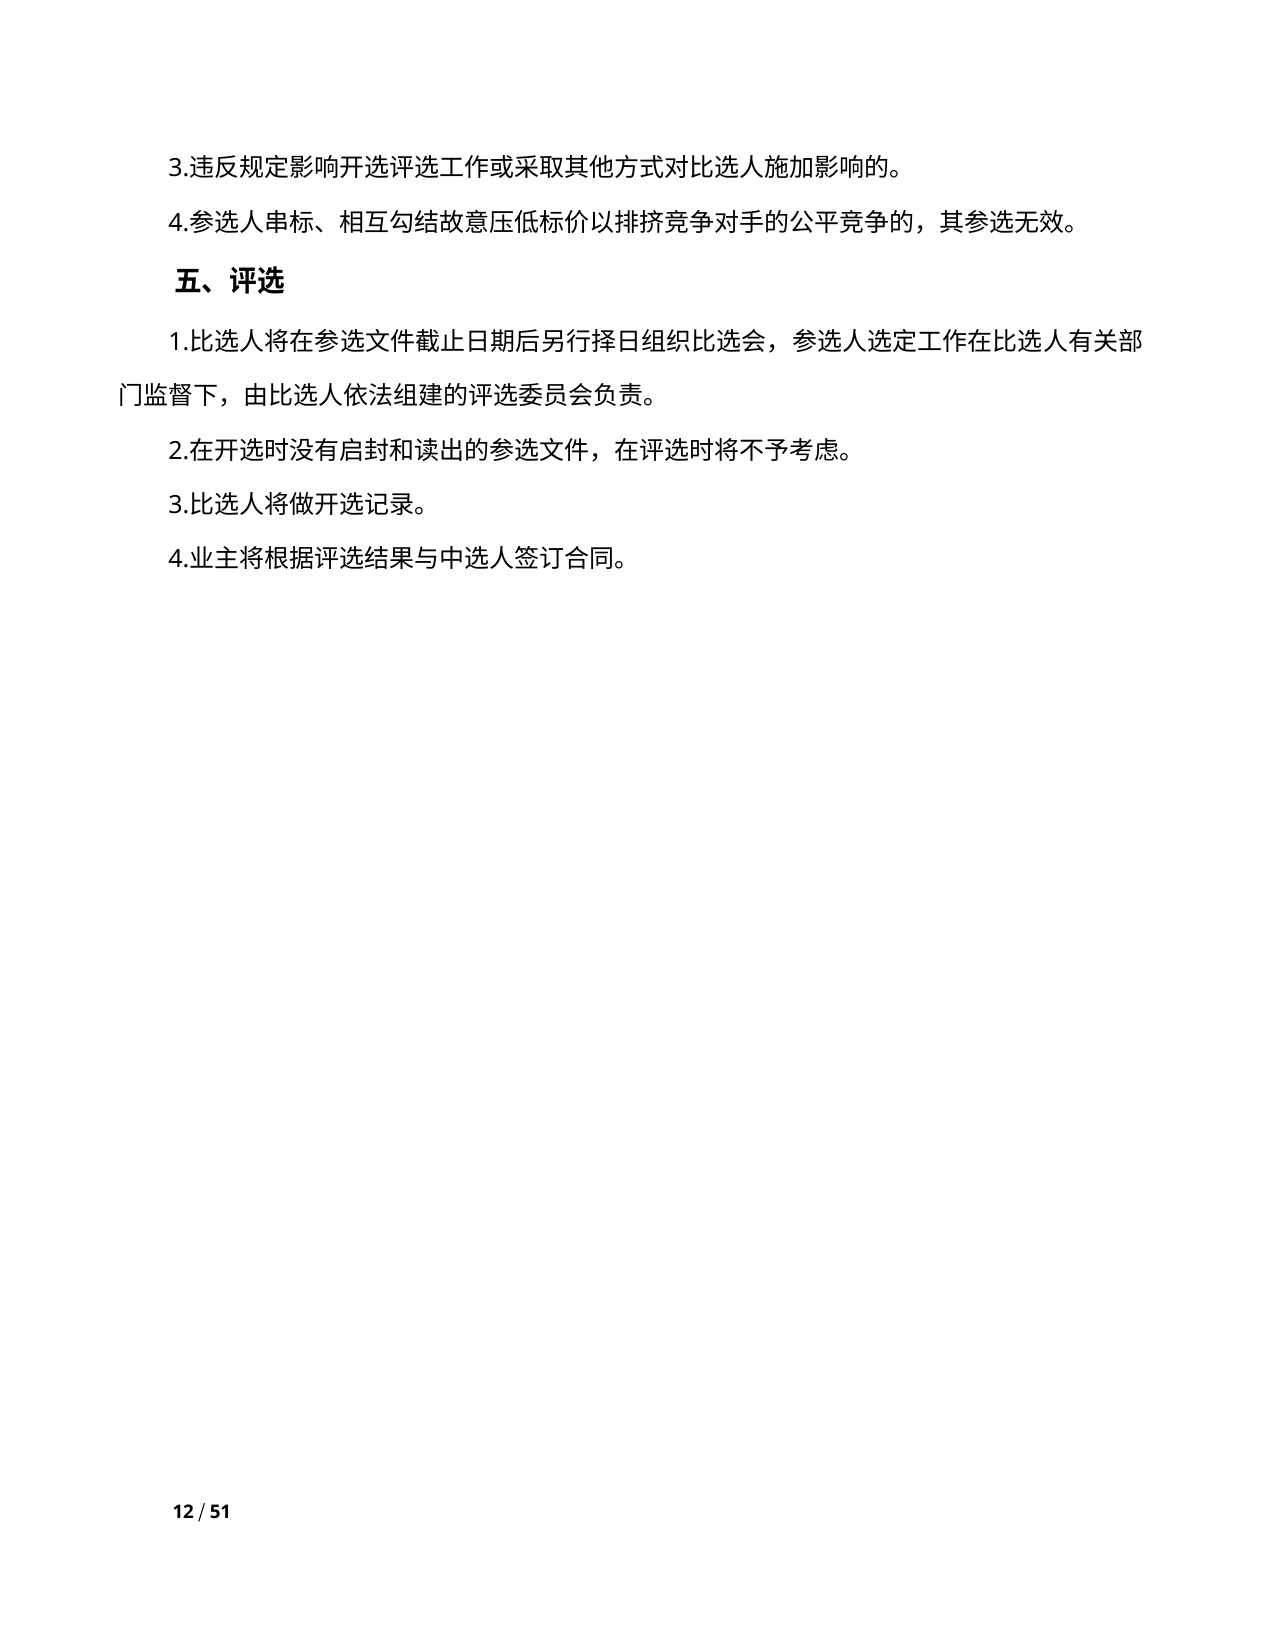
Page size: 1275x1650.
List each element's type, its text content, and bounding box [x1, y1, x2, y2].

text 2.在开选时没有启封和读出的参选文件，在评选时将不予考虑。 [118, 430, 1144, 466]
text 4.业主将根据评选结果与中选人签订合同。 [118, 539, 1144, 575]
text 五、评选 [118, 258, 1157, 300]
text 3.违反规定影响开选评选工作或采取其他方式对比选人施加影响的。 [118, 148, 1144, 184]
text 1.比选人将在参选文件截止日期后另行择日组织比选会，参选人选定工作在比选人有关部门监督下，由比选人依法组建的评选委员会负责。 [118, 321, 1144, 412]
text 4.参选人串标、相互勾结故意压低标价以排挤竞争对手的公平竞争的，其参选无效。 [118, 202, 1144, 238]
text 3.比选人将做开选记录。 [118, 484, 1144, 521]
